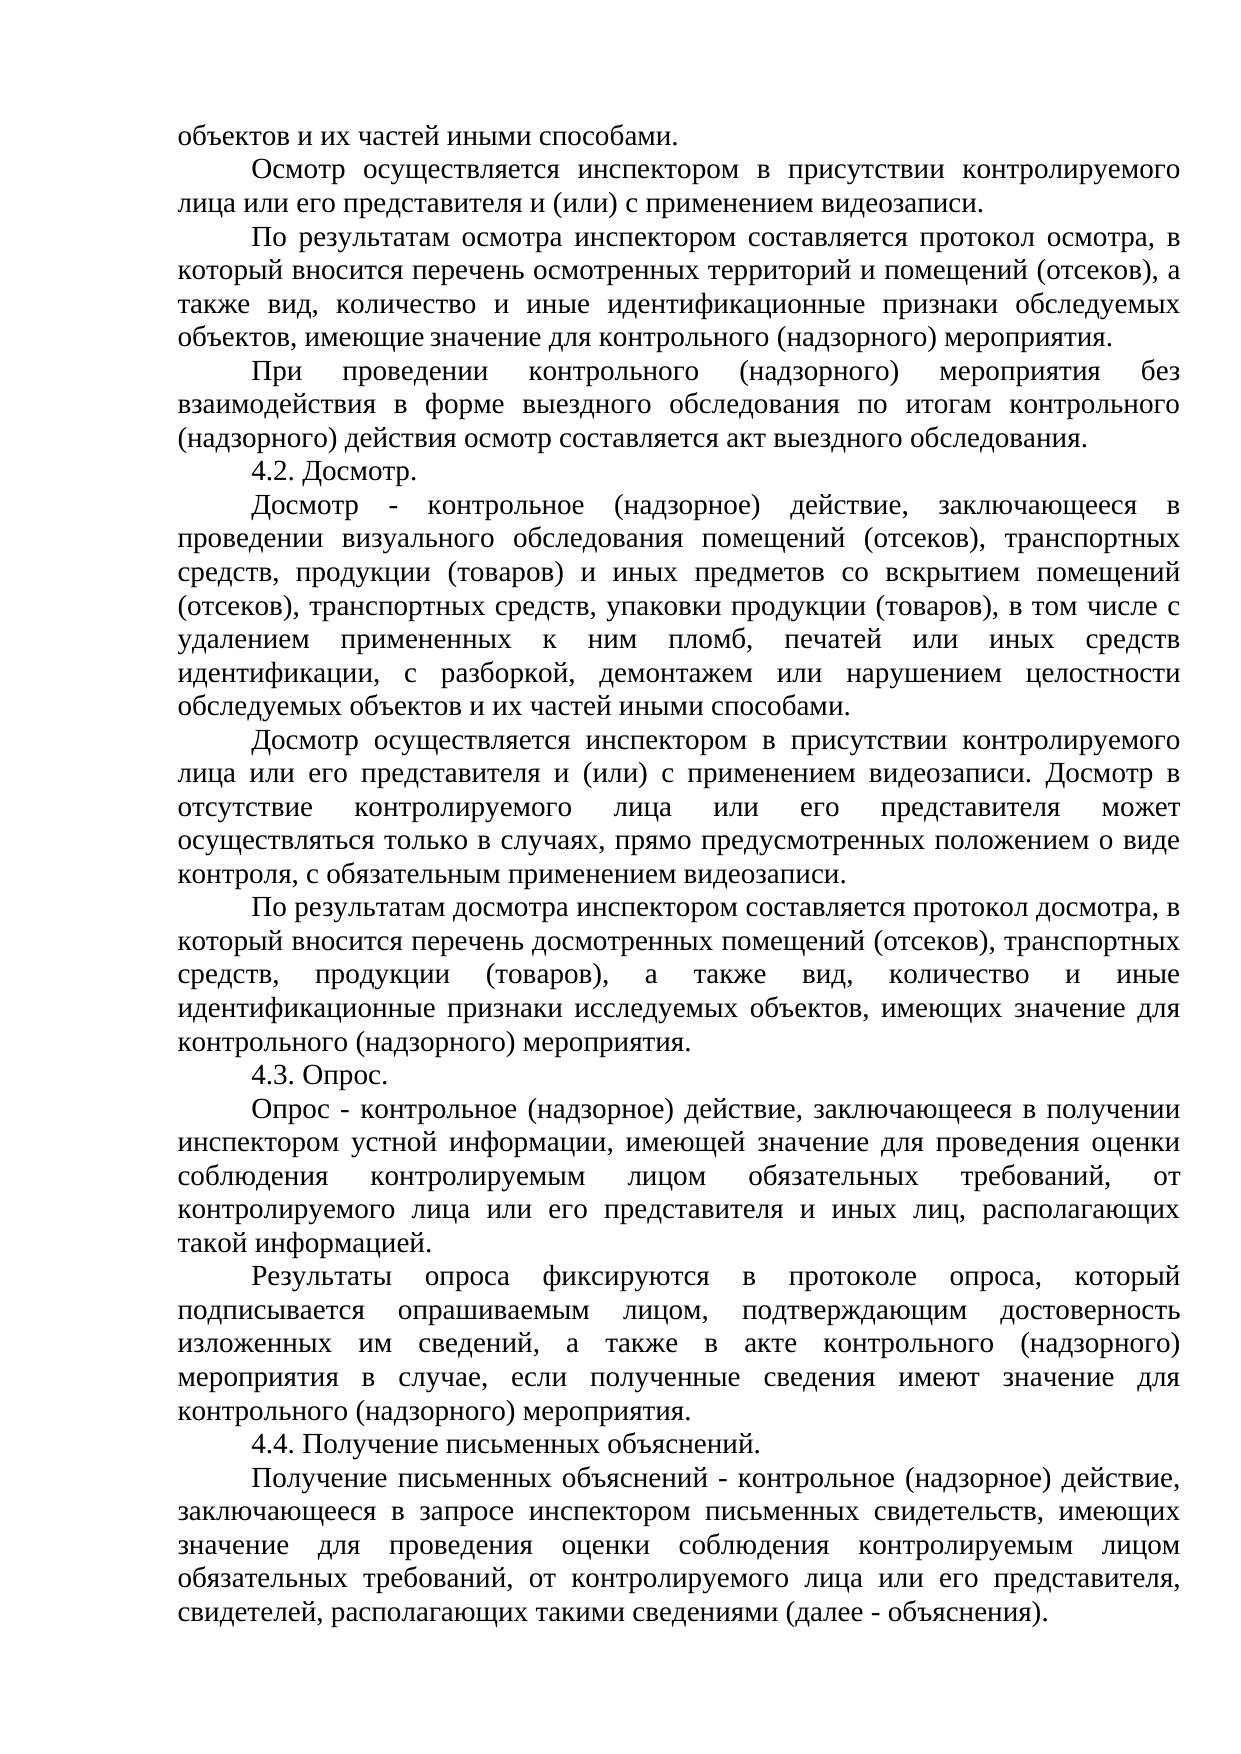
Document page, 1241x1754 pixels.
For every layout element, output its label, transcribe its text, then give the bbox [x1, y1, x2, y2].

title 4.4. Получение письменных объяснений. [177, 1426, 1181, 1460]
text Осмотр осуществляется инспектором в присутствии контролируемого лица или его представителя и (или) с применением видеозаписи. [177, 152, 1181, 219]
text По результатам осмотра инспектором составляется протокол осмотра, в который вносится перечень осмотренных территорий и помещений (отсеков), а также вид, количество и иные идентификационные признаки обследуемых объектов, имеющие значение для контрольного (надзорного) мероприятия. [177, 219, 1181, 353]
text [177, 118, 1181, 152]
text Досмотр - контрольное (надзорное) действие, заключающееся в проведении визуального обследования помещений (отсеков), транспортных средств, продукции (товаров) и иных предметов со вскрытием помещений (отсеков), транспортных средств, упаковки продукции (товаров), в том числе с удалением примененных к ним пломб, печатей или иных средств идентификации, с разборкой, демонтажем или нарушением целостности обследуемых объектов и их частей иными способами. [177, 487, 1181, 722]
text 4.2. Досмотр. [177, 453, 1181, 487]
text 4.3. Опрос. [177, 1057, 1181, 1091]
text Опрос - контрольное (надзорное) действие, заключающееся в получении инспектором устной информации, имеющей значение для проведения оценки соблюдения контролируемым лицом обязательных требований, от контролируемого лица или его представителя и иных лиц, располагающих такой информацией. [177, 1091, 1181, 1258]
text Результаты опроса фиксируются в протоколе опроса, который подписывается опрашиваемым лицом, подтверждающим достоверность изложенных им сведений, а также в акте контрольного (надзорного) мероприятия в случае, если полученные сведения имеют значение для контрольного (надзорного) мероприятия. [177, 1258, 1181, 1426]
text Получение письменных объяснений - контрольное (надзорное) действие, заключающееся в запросе инспектором письменных свидетельств, имеющих значение для проведения оценки соблюдения контролируемым лицом обязательных требований, от контролируемого лица или его представителя, свидетелей, располагающих такими сведениями (далее - объяснения). [177, 1460, 1181, 1627]
text Досмотр осуществляется инспектором в присутствии контролируемого лица или его представителя и (или) с применением видеозаписи. Досмотр в отсутствие контролируемого лица или его представителя может осуществляться только в случаях, прямо предусмотренных положением о виде контроля, с обязательным применением видеозаписи. [177, 722, 1181, 889]
text При проведении контрольного (надзорного) мероприятия без взаимодействия в форме выездного обследования по итогам контрольного (надзорного) действия осмотр составляется акт выездного обследования. [177, 353, 1181, 453]
text По результатам досмотра инспектором составляется протокол досмотра, в который вносится перечень досмотренных помещений (отсеков), транспортных средств, продукции (товаров), а также вид, количество и иные идентификационные признаки исследуемых объектов, имеющих значение для контрольного (надзорного) мероприятия. [177, 889, 1181, 1057]
